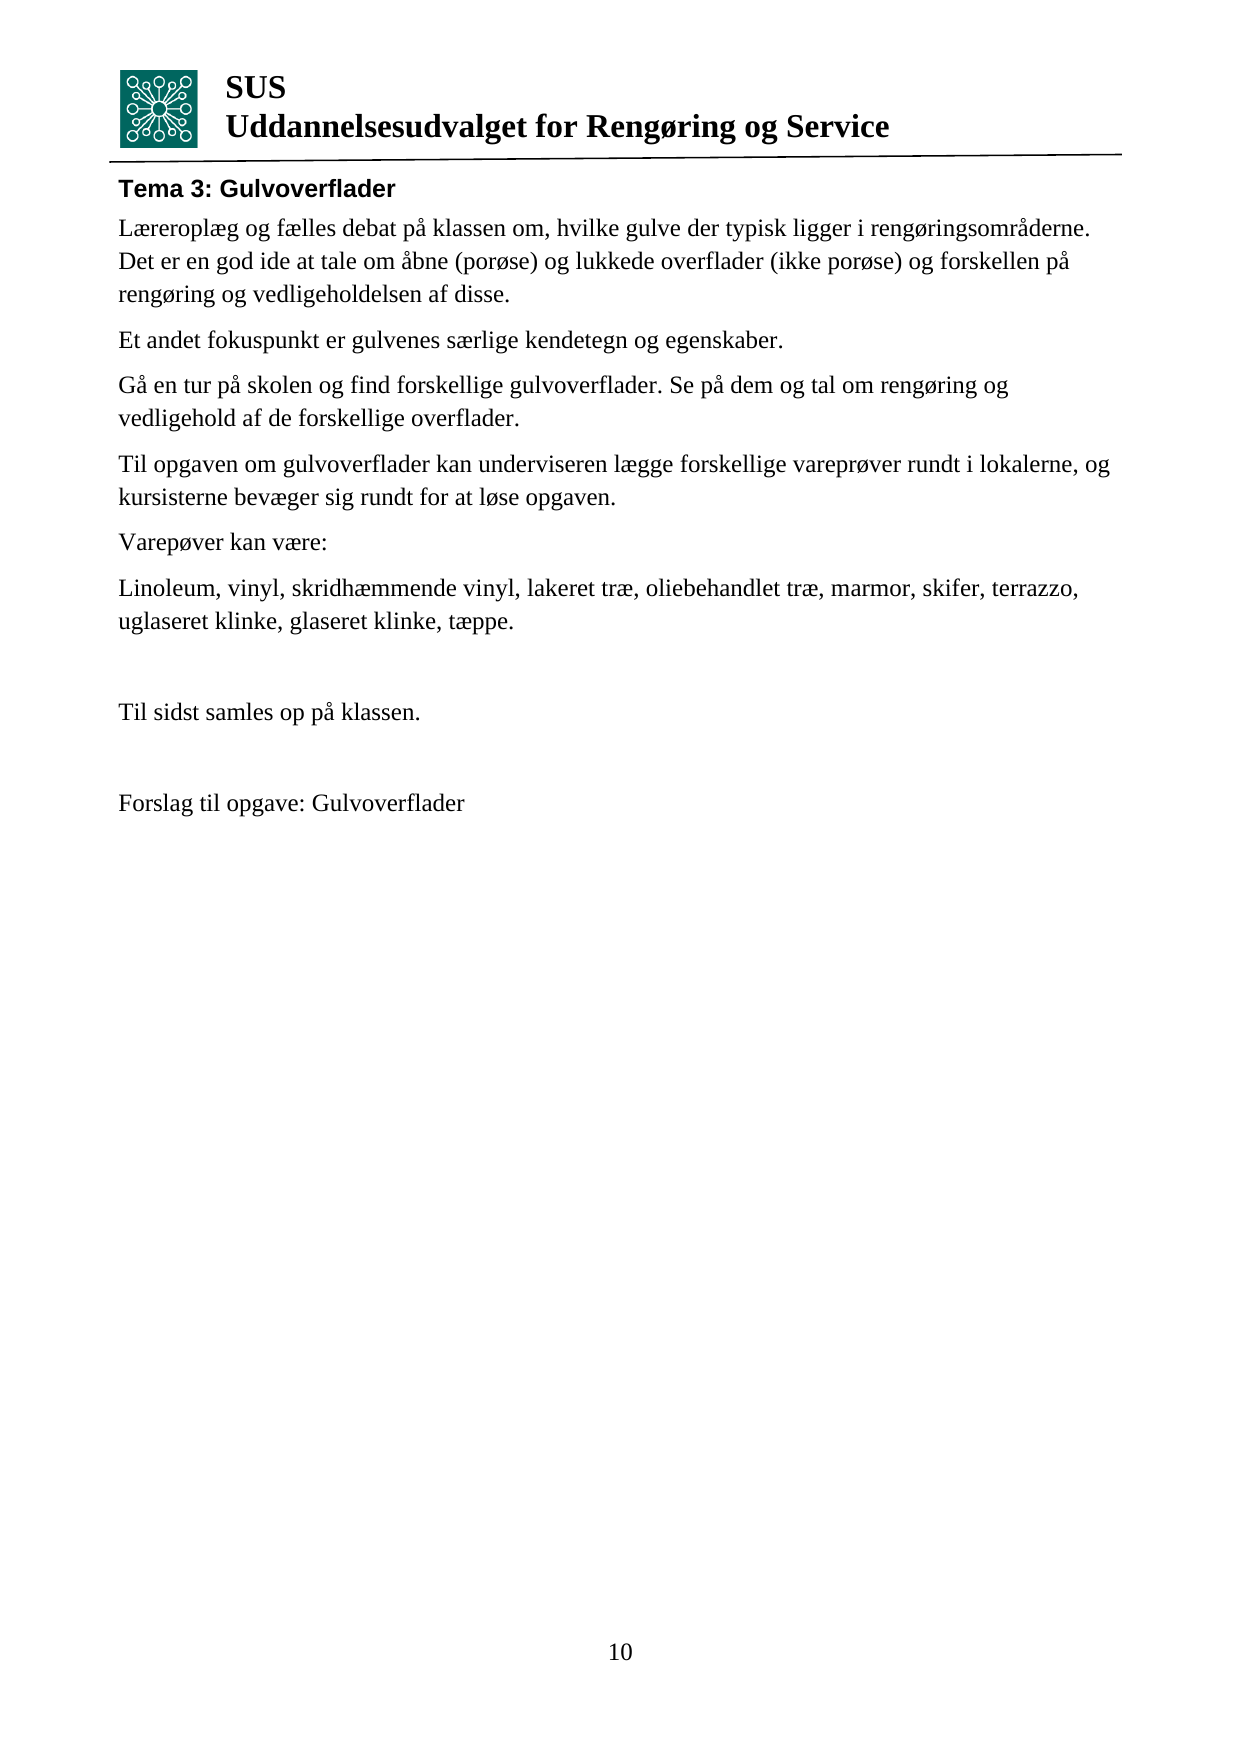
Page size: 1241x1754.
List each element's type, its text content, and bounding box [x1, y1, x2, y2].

text Gå en tur på skolen og find forskellige gulvoverflader. Se på dem og tal om rengøring og vedligehold af de forskellige overflader. [118, 370, 1122, 432]
picture [120, 70, 198, 148]
text Til sidst samles op på klassen. [118, 697, 1122, 726]
text Læreroplæg og fælles debat på klassen om, hvilke gulve der typisk ligger i rengøringsområderne. Det er en god ide at tale om åbne (porøse) og lukkede overflader (ikke porøse) og forskellen på rengøring og vedligeholdelsen af disse. [118, 213, 1122, 308]
subtitle Tema 3: Gulvoverflader [118, 174, 1122, 203]
text Til opgaven om gulvoverflader kan underviseren lægge forskellige vareprøver rundt i lokalerne, og kursisterne bevæger sig rundt for at løse opgaven. [118, 449, 1122, 511]
text Et andet fokuspunkt er gulvenes særlige kendetegn og egenskaber. [118, 325, 1122, 354]
text Linoleum, vinyl, skridhæmmende vinyl, lakeret træ, oliebehandlet træ, marmor, skifer, terrazzo, uglaseret klinke, glaseret klinke, tæppe. [118, 573, 1122, 635]
text Forslag til opgave: Gulvoverflader [118, 788, 1122, 817]
text Varepøver kan være: [118, 527, 1122, 556]
